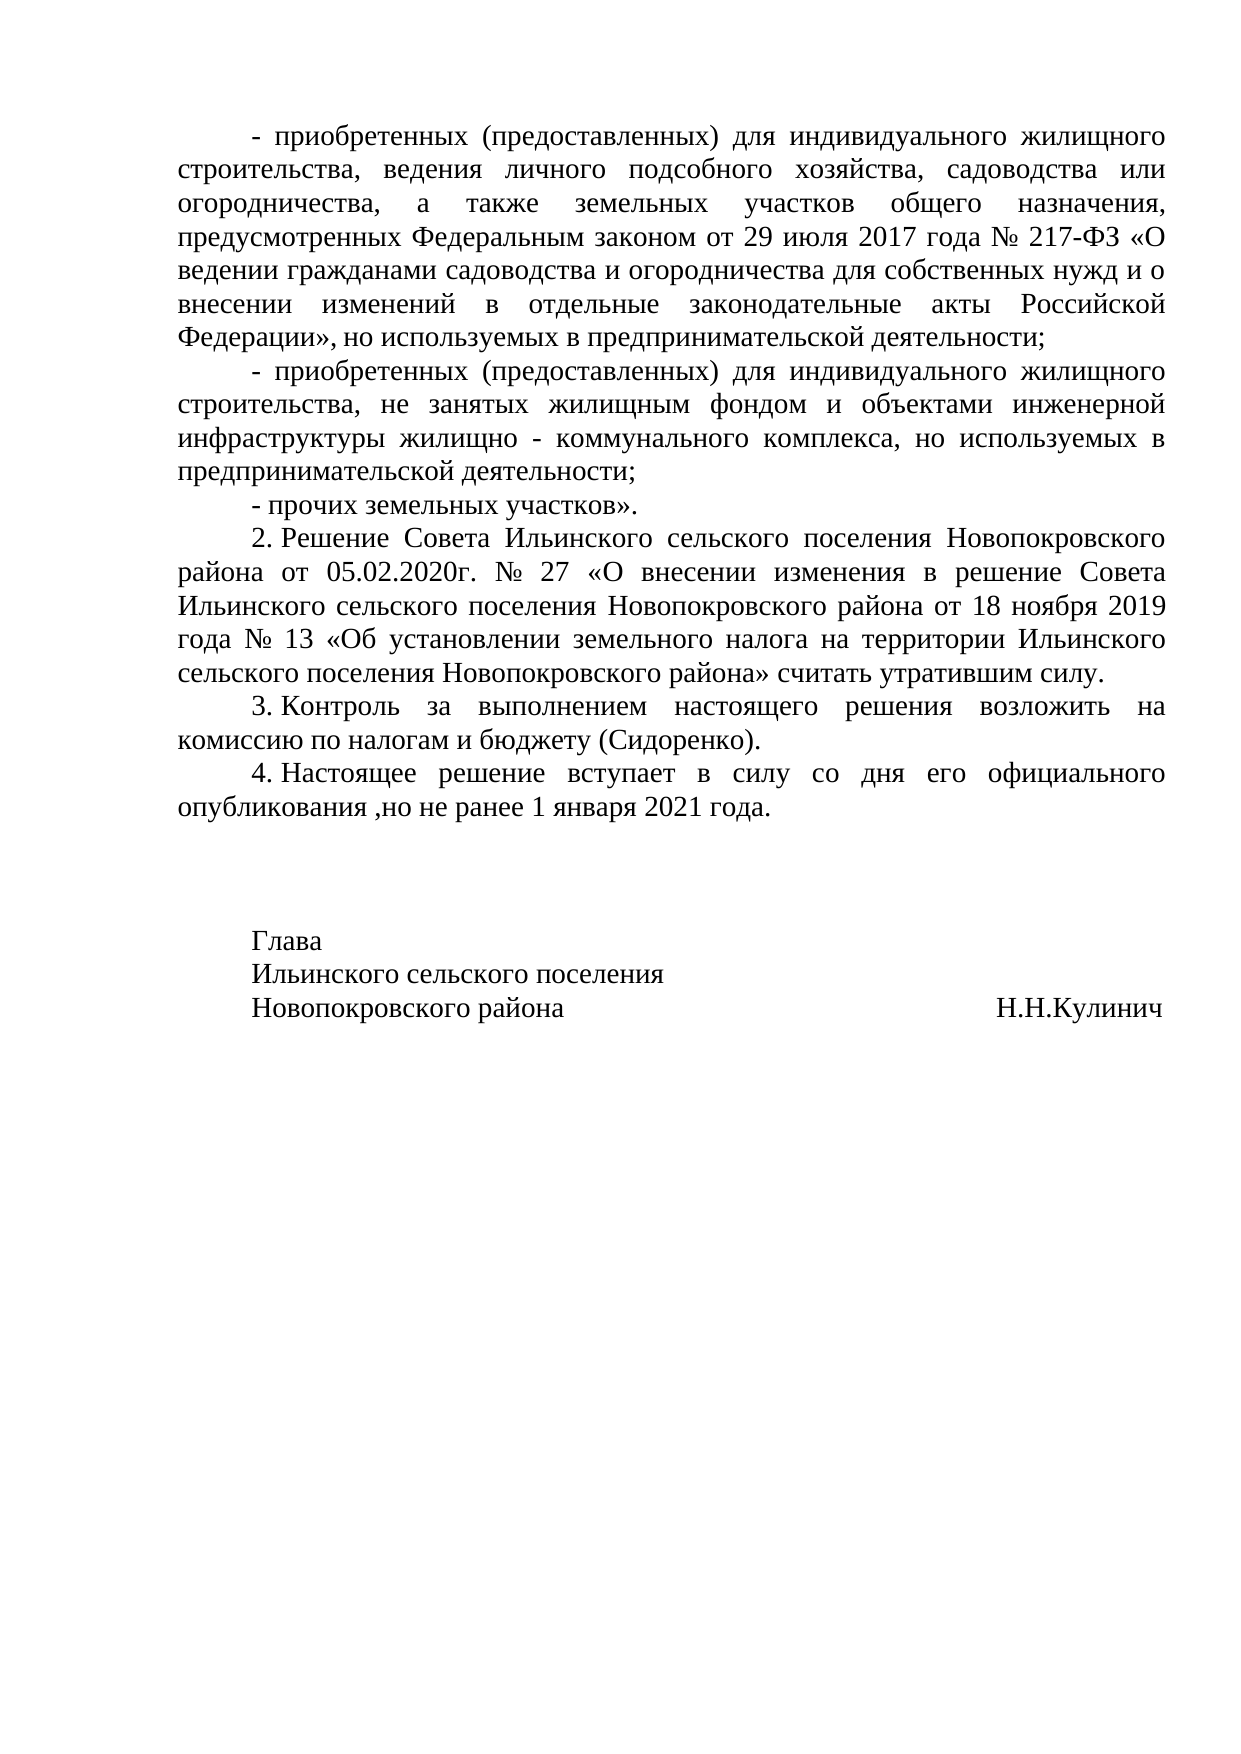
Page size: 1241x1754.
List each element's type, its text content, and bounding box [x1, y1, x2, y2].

text - приобретенных (предоставленных) для индивидуального жилищного строительства, ведения личного подсобного хозяйства, садоводства или огородничества, а также земельных участков общего назначения, предусмотренных Федеральным законом от 29 июля 2017 года № 217-ФЗ «О ведении гражданами садоводства и огородничества для собственных нужд и о внесении изменений в отдельные законодательные акты Российской Федерации», но используемых в предпринимательской деятельности; [177, 118, 1167, 353]
title 2. Решение Совета Ильинского сельского поселения Новопокровского района от 05.02.2020г. № 27 «О внесении изменения в решение Совета Ильинского сельского поселения Новопокровского района от 18 ноября 2019 года № 13 «Об установлении земельного налога на территории Ильинского сельского поселения Новопокровского района» считать утратившим силу. [177, 521, 1167, 688]
text - прочих земельных участков». [251, 487, 1167, 521]
text Ильинского сельского поселения [177, 957, 1167, 990]
text - приобретенных (предоставленных) для индивидуального жилищного строительства, не занятых жилищным фондом и объектами инженерной инфраструктуры жилищно - коммунального комплекса, но используемых в предпринимательской деятельности; [177, 353, 1167, 487]
text Новопокровского района Н.Н.Кулинич [177, 990, 1167, 1024]
text 4. Настоящее решение вступает в силу со дня его официального опубликования ,но не ранее 1 января 2021 года. [177, 755, 1167, 822]
text Глава [177, 923, 1167, 957]
text 3. Контроль за выполнением настоящего решения возложить на комиссию по налогам и бюджету (Сидоренко). [177, 688, 1167, 755]
